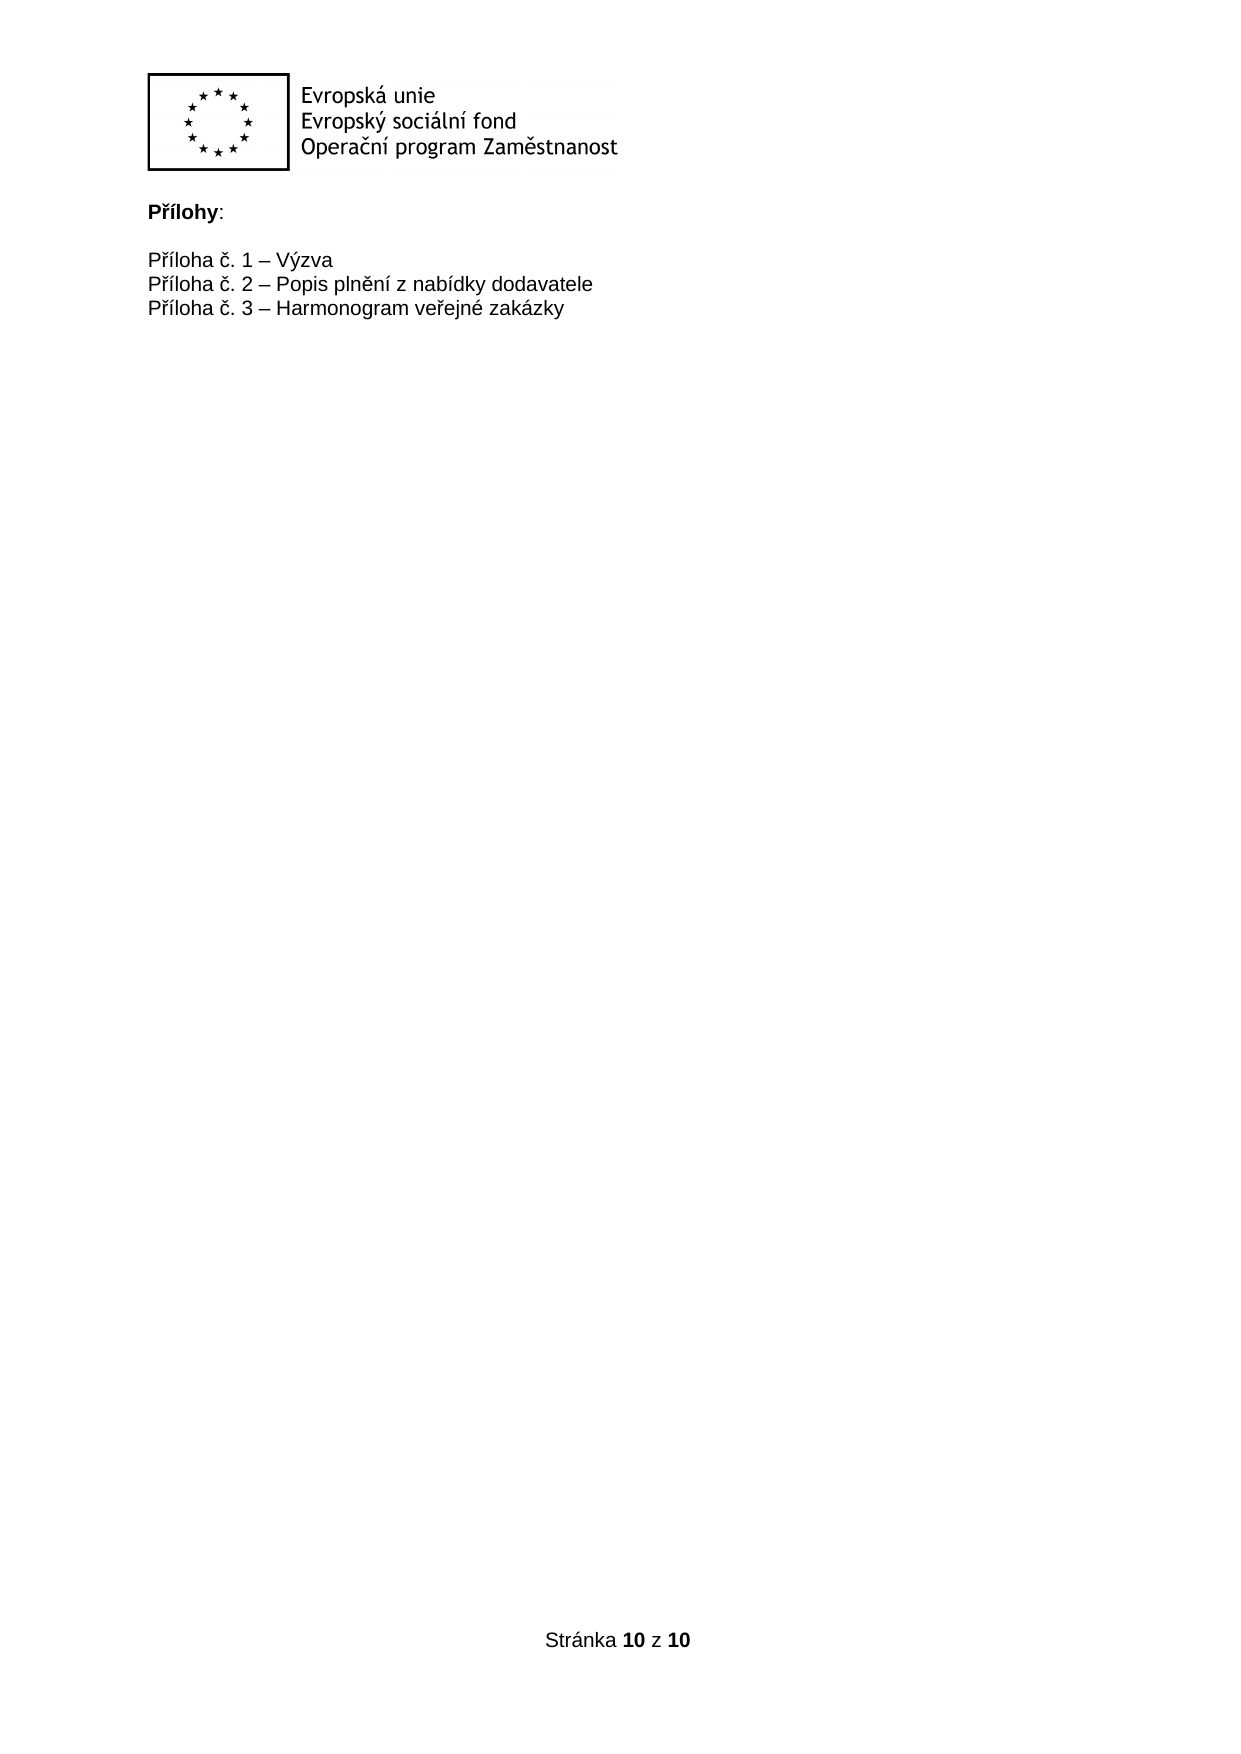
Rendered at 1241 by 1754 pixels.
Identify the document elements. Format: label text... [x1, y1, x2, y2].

picture [147, 73, 618, 171]
text Příloha č. 3 – Harmonogram veřejné zakázky [148, 295, 1087, 319]
text Příloha č. 2 – Popis plnění z nabídky dodavatele [148, 271, 1087, 295]
text Příloha č. 1 – Výzva [148, 247, 1087, 271]
text Přílohy: [148, 199, 1087, 223]
